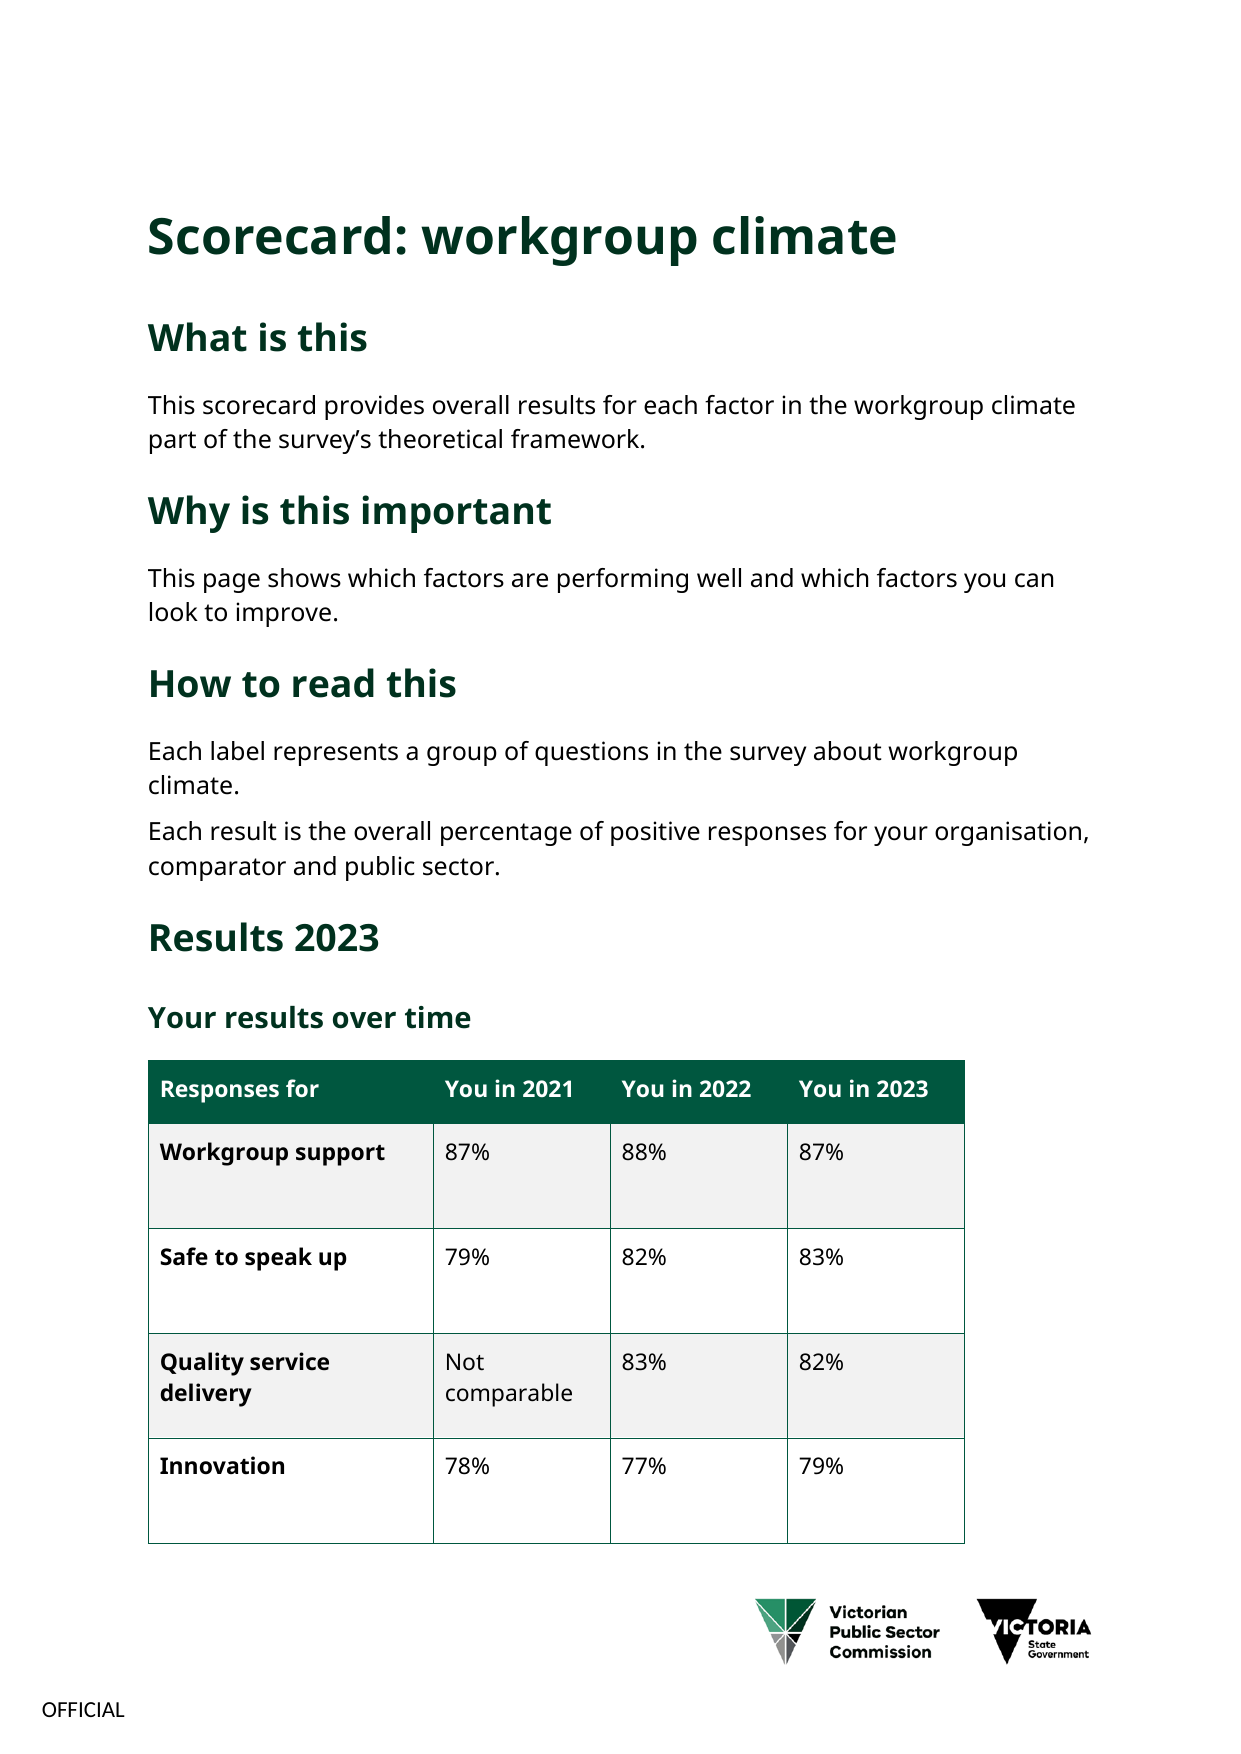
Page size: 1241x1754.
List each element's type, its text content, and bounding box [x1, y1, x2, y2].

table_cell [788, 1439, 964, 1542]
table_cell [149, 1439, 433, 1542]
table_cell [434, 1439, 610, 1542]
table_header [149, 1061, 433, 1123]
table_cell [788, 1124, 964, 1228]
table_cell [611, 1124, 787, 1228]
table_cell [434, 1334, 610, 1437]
text This scorecard provides overall results for each factor in the workgroup climate part of the survey’s theoretical framework. [148, 387, 1092, 455]
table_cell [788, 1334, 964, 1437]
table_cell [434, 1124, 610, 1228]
subtitle Scorecard: workgroup climate [148, 201, 1092, 269]
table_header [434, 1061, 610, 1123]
text Each result is the overall percentage of positive responses for your organisation, comparator and public sector. [148, 814, 1092, 882]
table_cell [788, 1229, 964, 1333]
subtitle What is this [148, 311, 1092, 362]
text Each label represents a group of questions in the survey about workgroup climate. [148, 733, 1092, 802]
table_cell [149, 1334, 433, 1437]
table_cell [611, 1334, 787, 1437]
subtitle Why is this important [148, 484, 1092, 536]
subtitle Results 2023 [148, 911, 1092, 962]
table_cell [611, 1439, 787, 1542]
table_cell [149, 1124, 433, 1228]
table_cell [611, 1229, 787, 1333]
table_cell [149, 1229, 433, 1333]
text This page shows which factors are performing well and which factors you can look to improve. [148, 560, 1092, 628]
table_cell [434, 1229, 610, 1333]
subtitle How to read this [148, 658, 1092, 709]
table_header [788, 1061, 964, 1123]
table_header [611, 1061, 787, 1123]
subtitle Your results over time [148, 998, 1092, 1037]
picture [754, 1598, 1093, 1666]
